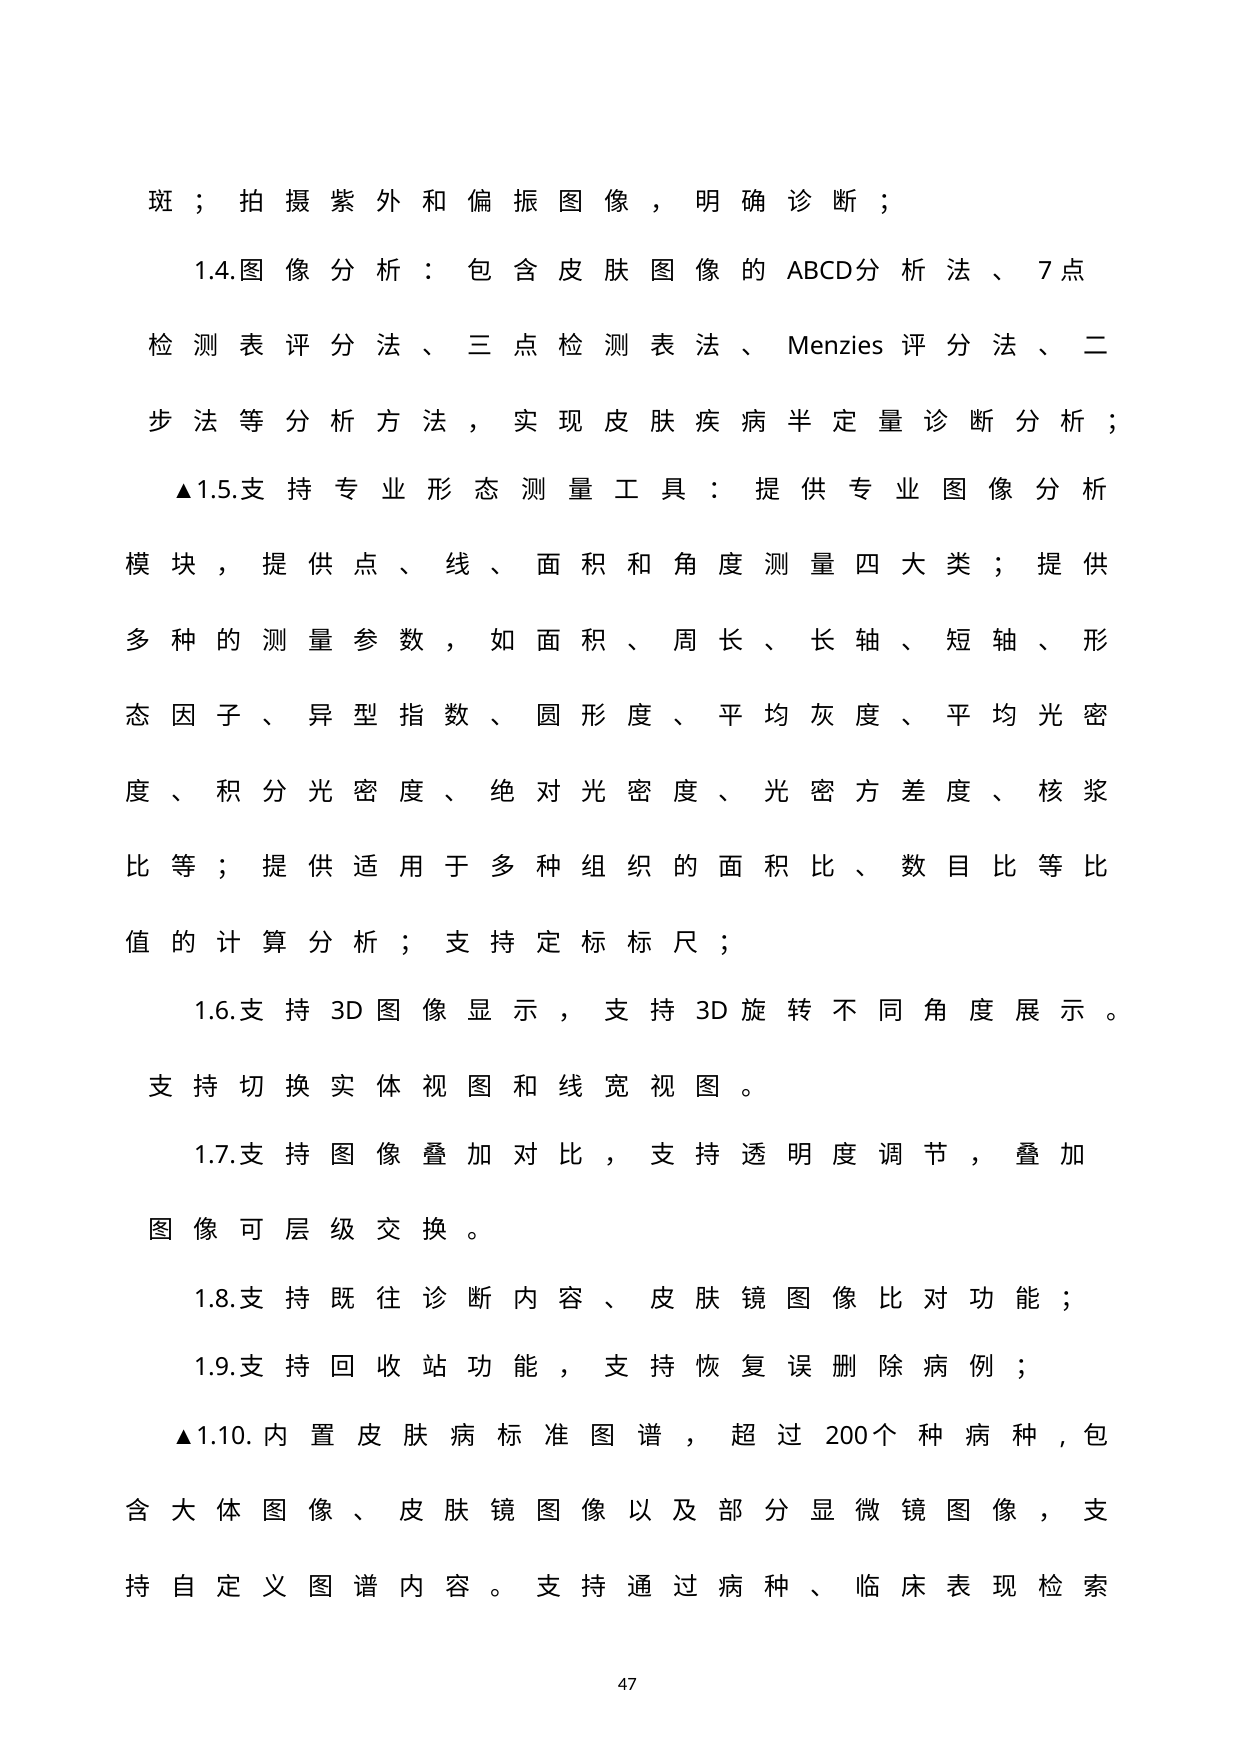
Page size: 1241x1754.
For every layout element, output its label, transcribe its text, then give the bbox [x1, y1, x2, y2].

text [148, 175, 1129, 225]
text 1.4.图像分析：包含皮肤图像的ABCD分析法、7点检测表评分法、三点检测表法、Menzies评分法、二步法等分析方法，实现皮肤疾病半定量诊断分析； [148, 243, 1129, 444]
text 1.7.支持图像叠加对比，支持透明度调节，叠加图像可层级交换。 [148, 1127, 1129, 1253]
text 1.9.支持回收站功能，支持恢复误删除病例； [148, 1340, 1129, 1390]
text 1.6.支持3D图像显示，支持3D旋转不同角度展示。支持切换实体视图和线宽视图。 [148, 983, 1129, 1109]
text 1.8.支持既往诊断内容、皮肤镜图像比对功能； [148, 1271, 1129, 1322]
text ▲1.5.支持专业形态测量工具：提供专业图像分析模块，提供点、线、面积和角度测量四大类；提供多种的测量参数，如面积、周长、长轴、短轴、形态因子、异型指数、圆形度、平均灰度、平均光密度、积分光密度、绝对光密度、光密方差度、核浆比等；提供适用于多种组织的面积比、数目比等比值的计算分析；支持定标标尺； [125, 463, 1129, 965]
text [125, 1408, 1129, 1609]
